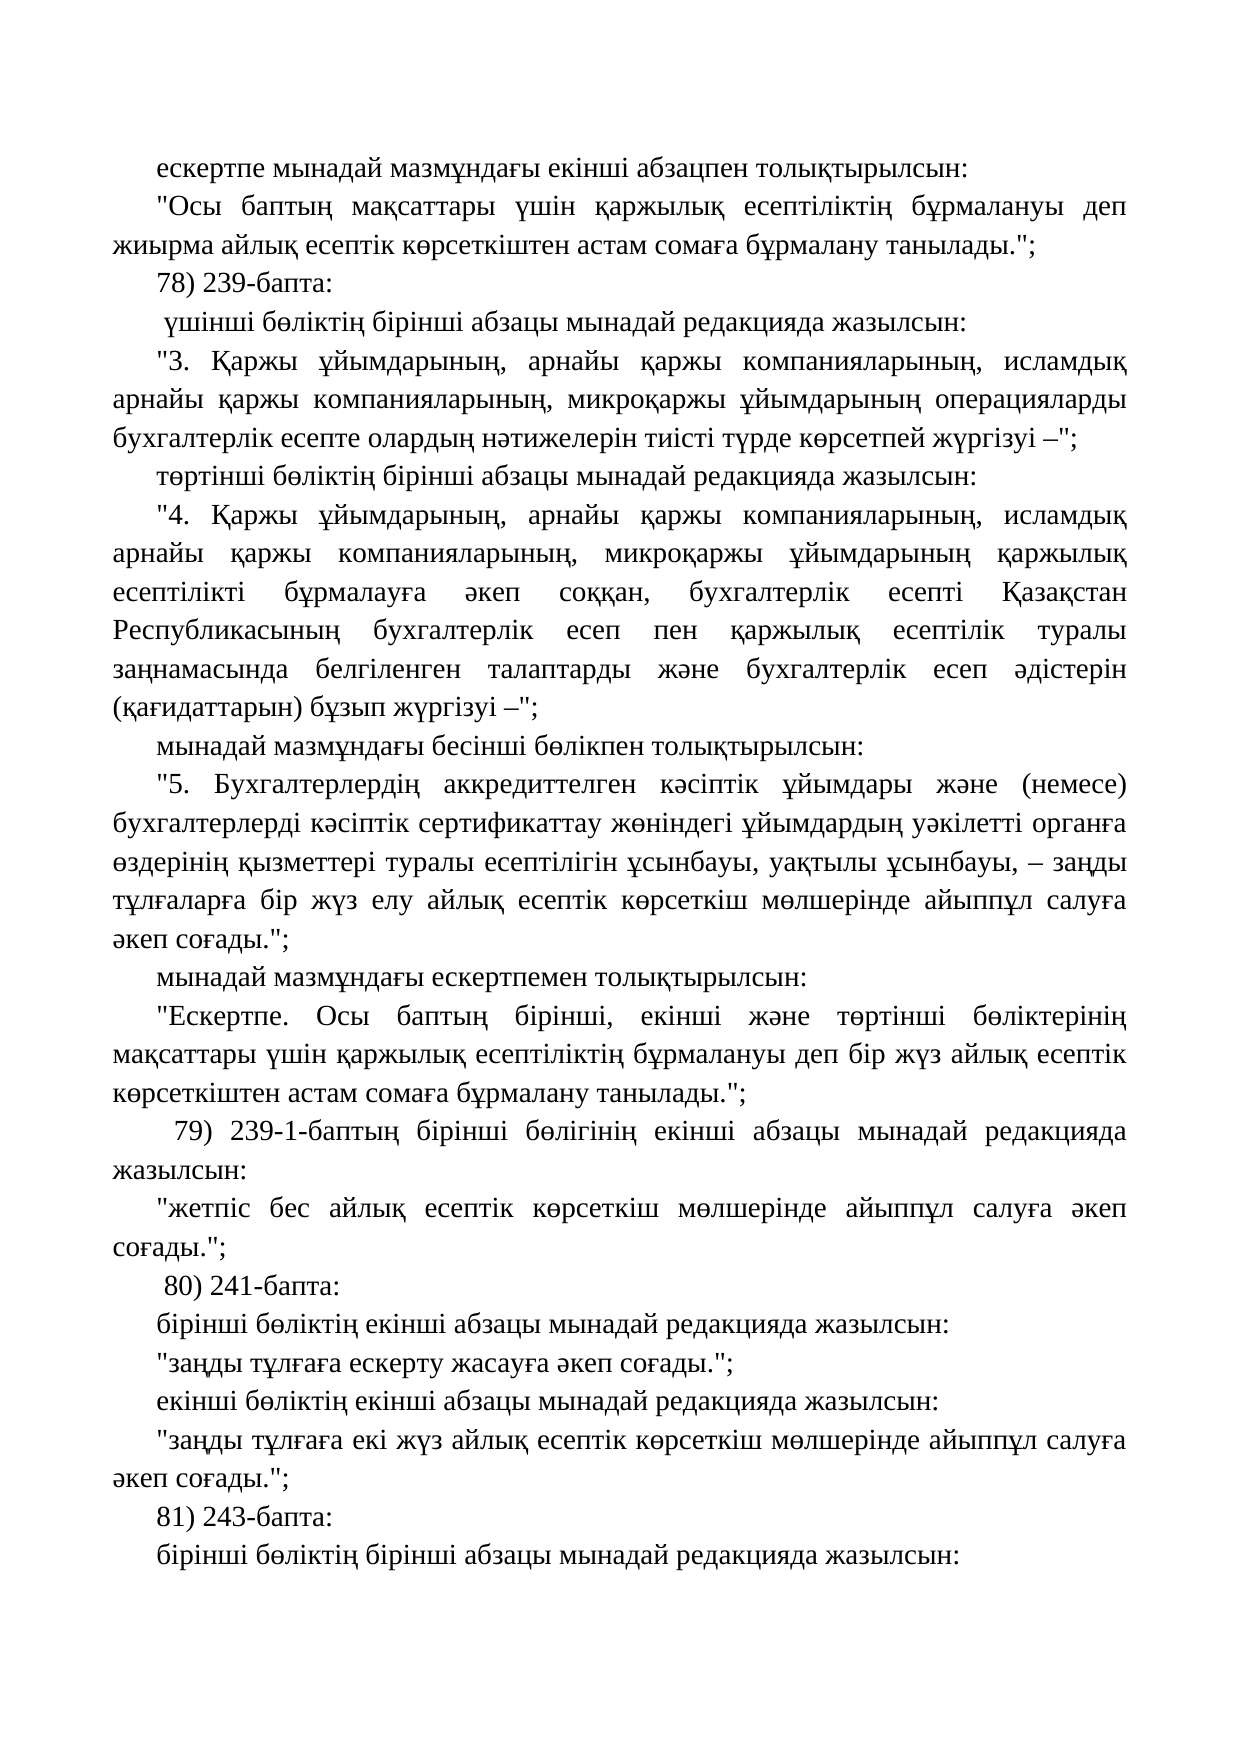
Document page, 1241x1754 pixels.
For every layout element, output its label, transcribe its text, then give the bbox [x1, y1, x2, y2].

text бірінші бөліктің бірінші абзацы мынадай редакцияда жазылсын: [112, 1537, 1128, 1571]
text үшінші бөліктің бірінші абзацы мынадай редакцияда жазылсын: [112, 304, 1128, 338]
text мынадай мазмұндағы бесінші бөлікпен толықтырылсын: [112, 728, 1128, 762]
text 79) 239-1-баптың бірінші бөлігінің екінші абзацы мынадай редакцияда жазылсын: [112, 1113, 1128, 1186]
text "жетпіс бес айлық есептiк көрсеткiш мөлшерiнде айыппұл салуға әкеп соғады."; [112, 1191, 1128, 1263]
text бірінші бөліктің екінші абзацы мынадай редакцияда жазылсын: [112, 1306, 1128, 1340]
text ескертпе мынадай мазмұндағы екінші абзацпен толықтырылсын: [112, 150, 1128, 183]
text "Осы баптың мақсаттары үшін қаржылық есептіліктің бұрмалануы деп жиырма айлық есептік көрсеткіштен астам сомаға бұрмалану танылады."; [112, 188, 1128, 261]
text 81) 243-бапта: [112, 1499, 1128, 1532]
text екінші бөліктің екінші абзацы мынадай редакцияда жазылсын: [112, 1383, 1128, 1417]
text төртінші бөліктің бірінші абзацы мынадай редакцияда жазылсын: [112, 458, 1128, 492]
text "3. Қаржы ұйымдарының, арнайы қаржы компанияларының, исламдық арнайы қаржы компанияларының, микроқаржы ұйымдарының операцияларды бухгалтерлік есепте олардың нәтижелерін тиісті түрде көрсетпей жүргізуі –"; [112, 343, 1128, 453]
text "заңды тұлғаға екі жүз айлық есептік көрсеткіш мөлшерiнде айыппұл салуға әкеп соғады."; [112, 1422, 1128, 1494]
text "4. Қаржы ұйымдарының, арнайы қаржы компанияларының, исламдық арнайы қаржы компанияларының, микроқаржы ұйымдарының қаржылық есептілікті бұрмалауға әкеп соққан, бухгалтерлiк есепті Қазақстан Республикасының бухгалтерлiк есеп пен қаржылық есептілік туралы заңнамасында белгіленген талаптарды және бухгалтерлік есеп әдістерін (қағидаттарын) бұзып жүргізуі –"; [112, 497, 1128, 723]
text мынадай мазмұндағы ескертпемен толықтырылсын: [112, 959, 1128, 993]
text 78) 239-бапта: [112, 266, 1128, 299]
text "заңды тұлғаға ескерту жасауға әкеп соғады."; [112, 1345, 1128, 1378]
text "Ескертпе. Осы баптың бірінші, екінші және төртінші бөліктерінің мақсаттары үшін қаржылық есептіліктің бұрмалануы деп бір жүз айлық есептік көрсеткіштен астам сомаға бұрмалану танылады."; [112, 998, 1128, 1108]
text "5. Бухгалтерлердің аккредиттелген кәсіптік ұйымдары және (немесе) бухгалтерлерді кәсіптік сертификаттау жөніндегі ұйымдардың уәкілетті органға өздерінің қызметтері туралы есептілігін ұсынбауы, уақтылы ұсынбауы, – заңды тұлғаларға бір жүз елу айлық есептік көрсеткіш мөлшерiнде айыппұл салуға әкеп соғады."; [112, 767, 1128, 954]
text 80) 241-бапта: [112, 1268, 1128, 1301]
